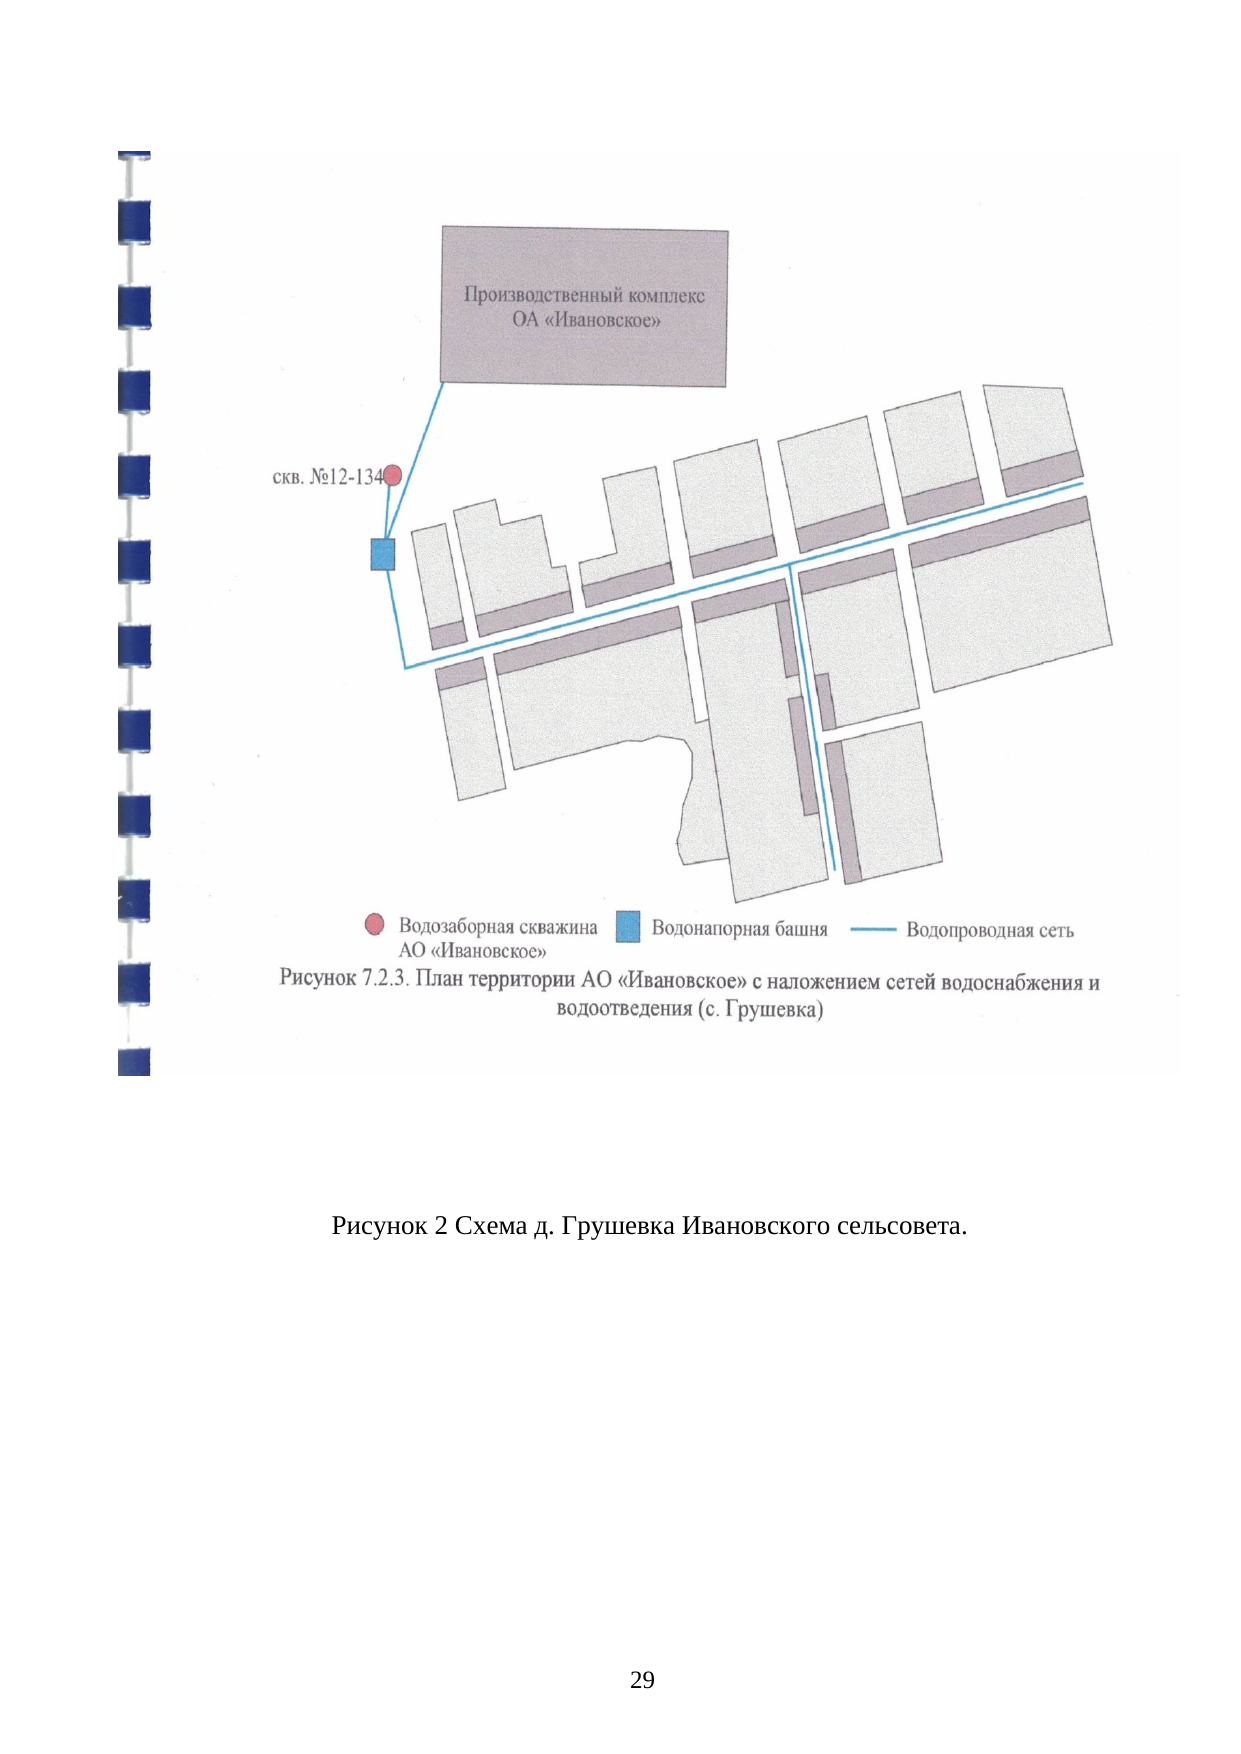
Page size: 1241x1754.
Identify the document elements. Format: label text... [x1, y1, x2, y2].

text Рисунок 2 Схема д. Грушевка Ивановского сельсовета. [133, 1209, 1167, 1240]
picture [118, 151, 1181, 1076]
